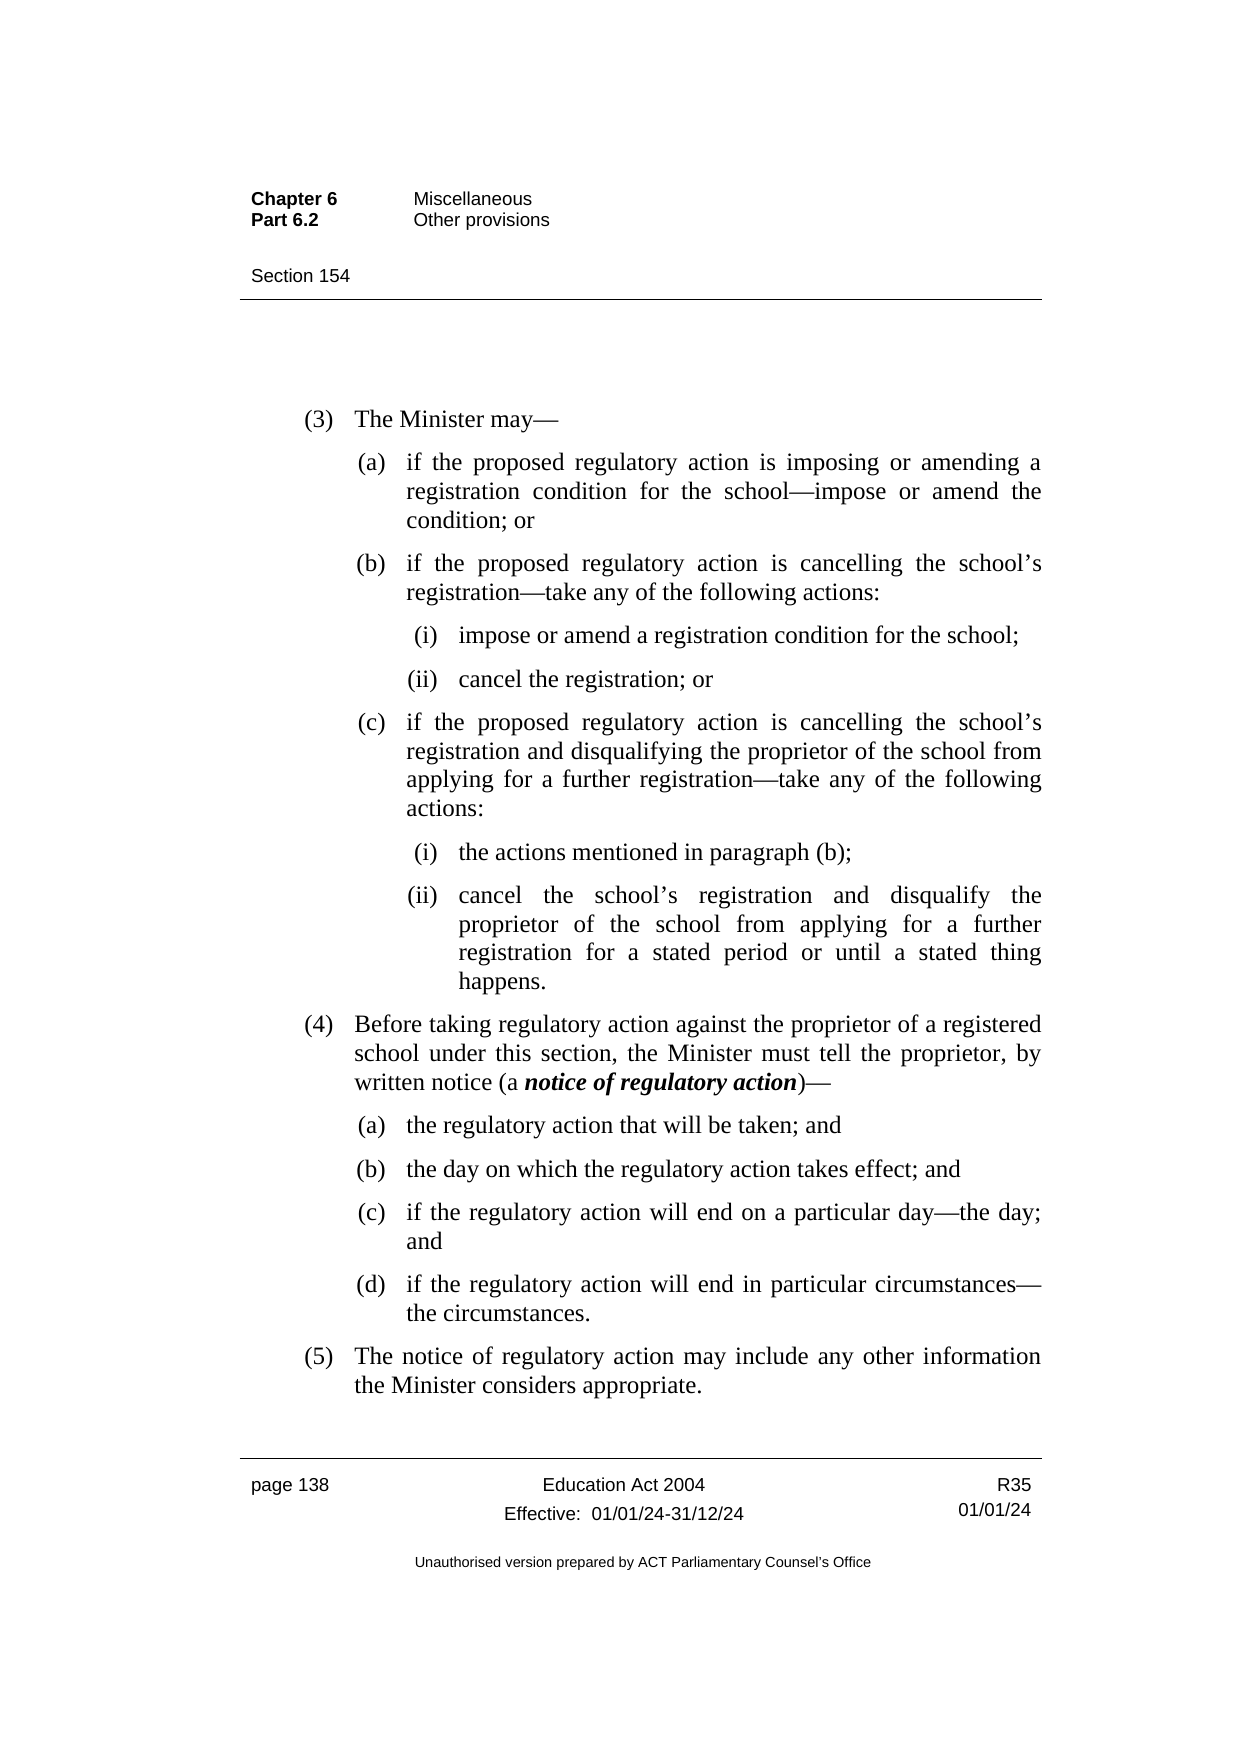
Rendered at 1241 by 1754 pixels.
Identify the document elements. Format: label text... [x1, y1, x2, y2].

text (5) The notice of regulatory action may include any other information the Minister considers appropriate. [239, 1341, 1042, 1399]
text (c) if the regulatory action will end on a particular day—the day; and [239, 1197, 1042, 1254]
text (a) if the proposed regulatory action is imposing or amending a registration condition for the school—impose or amend the condition; or [239, 447, 1042, 534]
text (ii) cancel the school’s registration and disqualify the proprietor of the school from applying for a further registration for a stated period or until a stated thing happens. [239, 880, 1042, 995]
text (i) impose or amend a registration condition for the school; [239, 620, 1042, 649]
text (4) Before taking regulatory action against the proprietor of a registered school under this section, the Minister must tell the proprietor, by written notice (a notice of regulatory action)— [239, 1009, 1042, 1096]
text (b) the day on which the regulatory action takes effect; and [239, 1154, 1042, 1182]
text (b) if the proposed regulatory action is cancelling the school’s registration—take any of the following actions: [239, 548, 1042, 606]
text (ii) cancel the registration; or [239, 664, 1042, 692]
text (c) if the proposed regulatory action is cancelling the school’s registration and disqualifying the proprietor of the school from applying for a further registration—take any of the following actions: [239, 707, 1042, 822]
text (d) if the regulatory action will end in particular circumstances—the circumstances. [239, 1269, 1042, 1327]
text (3) The Minister may— [239, 404, 1042, 433]
text (a) the regulatory action that will be taken; and [239, 1110, 1042, 1139]
text (i) the actions mentioned in paragraph (b); [239, 837, 1042, 865]
